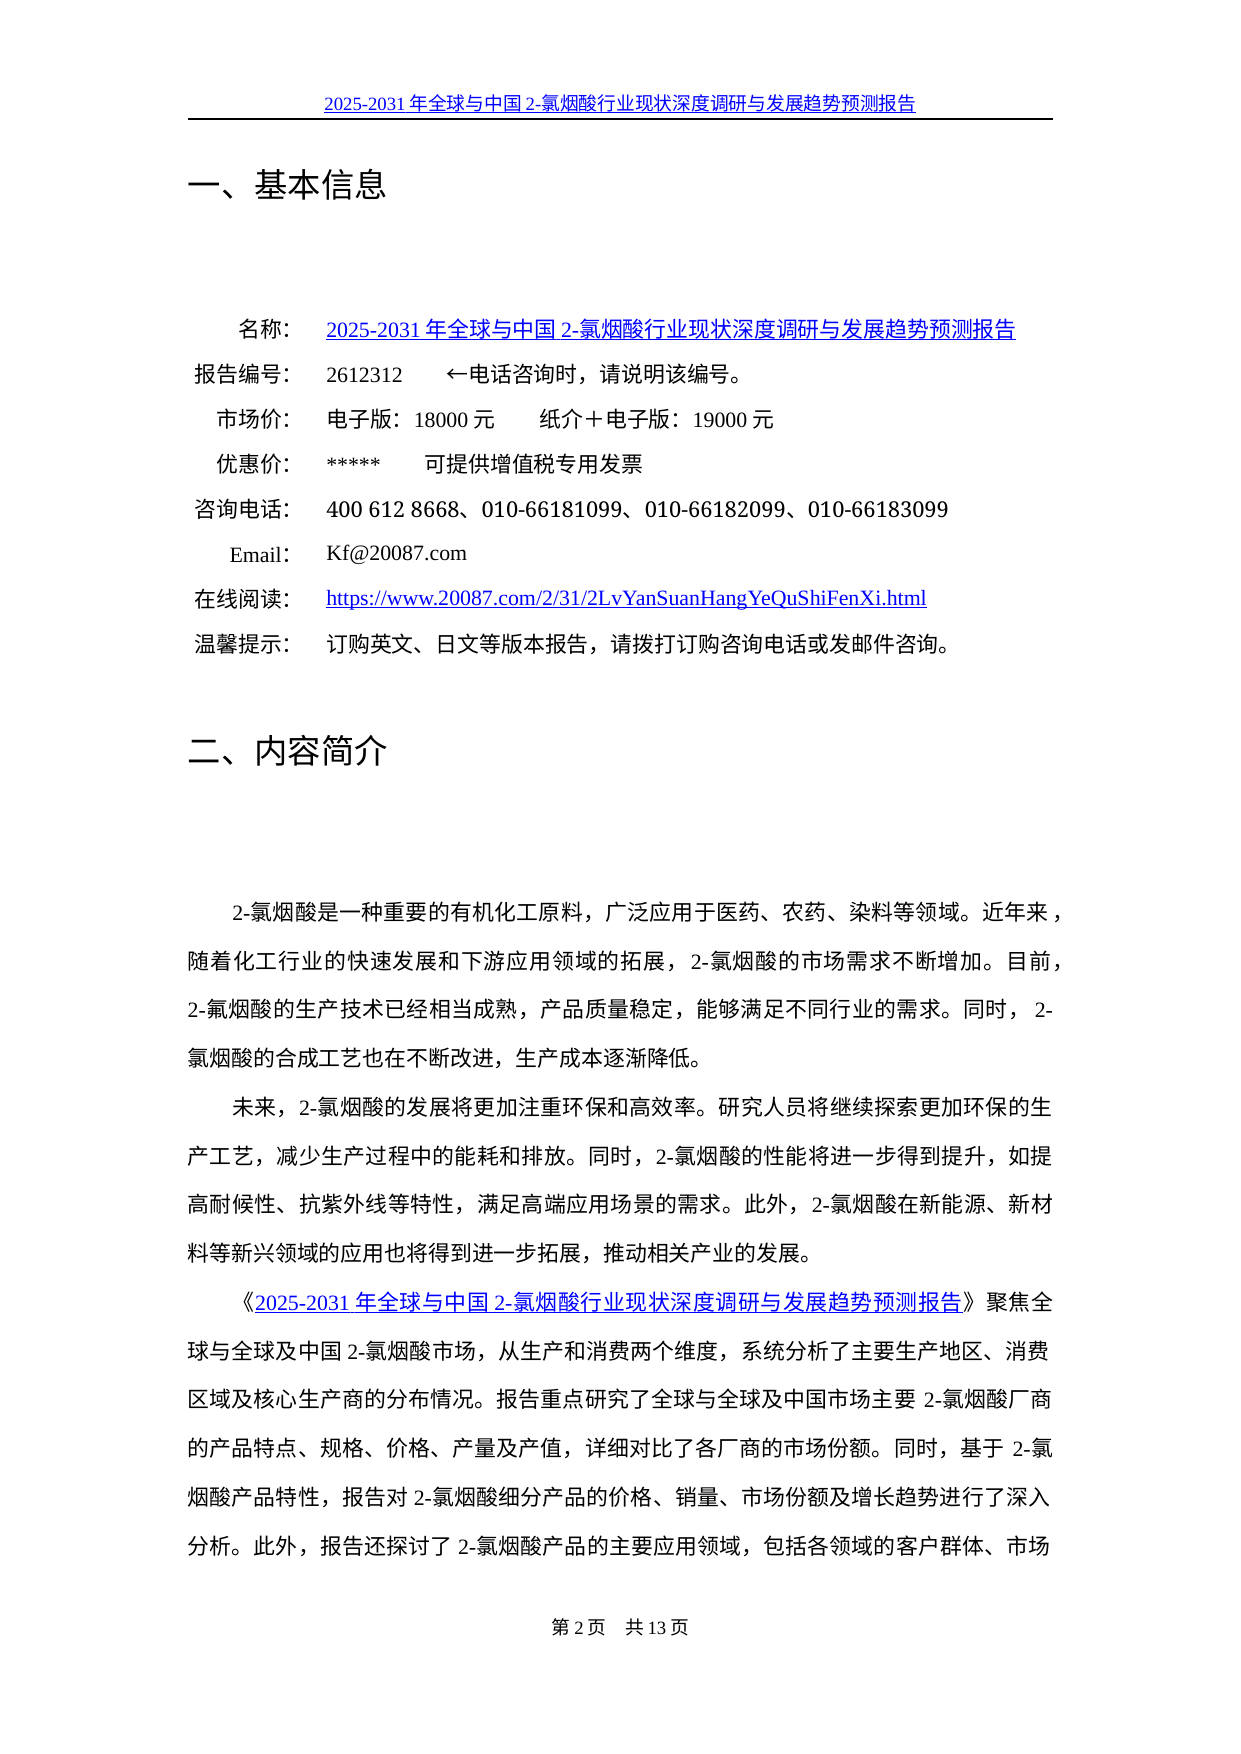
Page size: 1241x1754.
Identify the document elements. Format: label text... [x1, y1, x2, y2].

table_cell 在线阅读： [167, 582, 315, 627]
table_cell ***** 可提供增值税专用发票 [315, 447, 1073, 492]
table_cell 优惠价： [167, 447, 315, 492]
table_cell Kf@20087.com [315, 537, 1073, 582]
table_cell 电子版：18000 元 纸介＋电子版：19000 元 [315, 402, 1073, 447]
table_cell 2612312 ←电话咨询时，请说明该编号。 [315, 357, 1073, 402]
table_cell 订购英文、日文等版本报告，请拨打订购咨询电话或发邮件咨询。 [315, 627, 1073, 672]
table_cell 温馨提示： [167, 627, 315, 672]
table_cell 400 612 8668、010-66181099、010-66182099、010-66183099 [315, 492, 1073, 537]
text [187, 894, 1053, 1561]
table_header 2025-2031年全球与中国2-氯烟酸行业现状深度调研与发展趋势预测报告 [315, 312, 1073, 357]
table_cell Email： [167, 537, 315, 582]
table_cell [315, 582, 1073, 627]
table_header 名称： [167, 312, 315, 357]
table_cell 报告编号： [167, 357, 315, 402]
table_cell 咨询电话： [167, 492, 315, 537]
title 二、内容简介 [187, 717, 1053, 782]
table_cell 市场价： [167, 402, 315, 447]
title 一、基本信息 [187, 150, 1053, 215]
